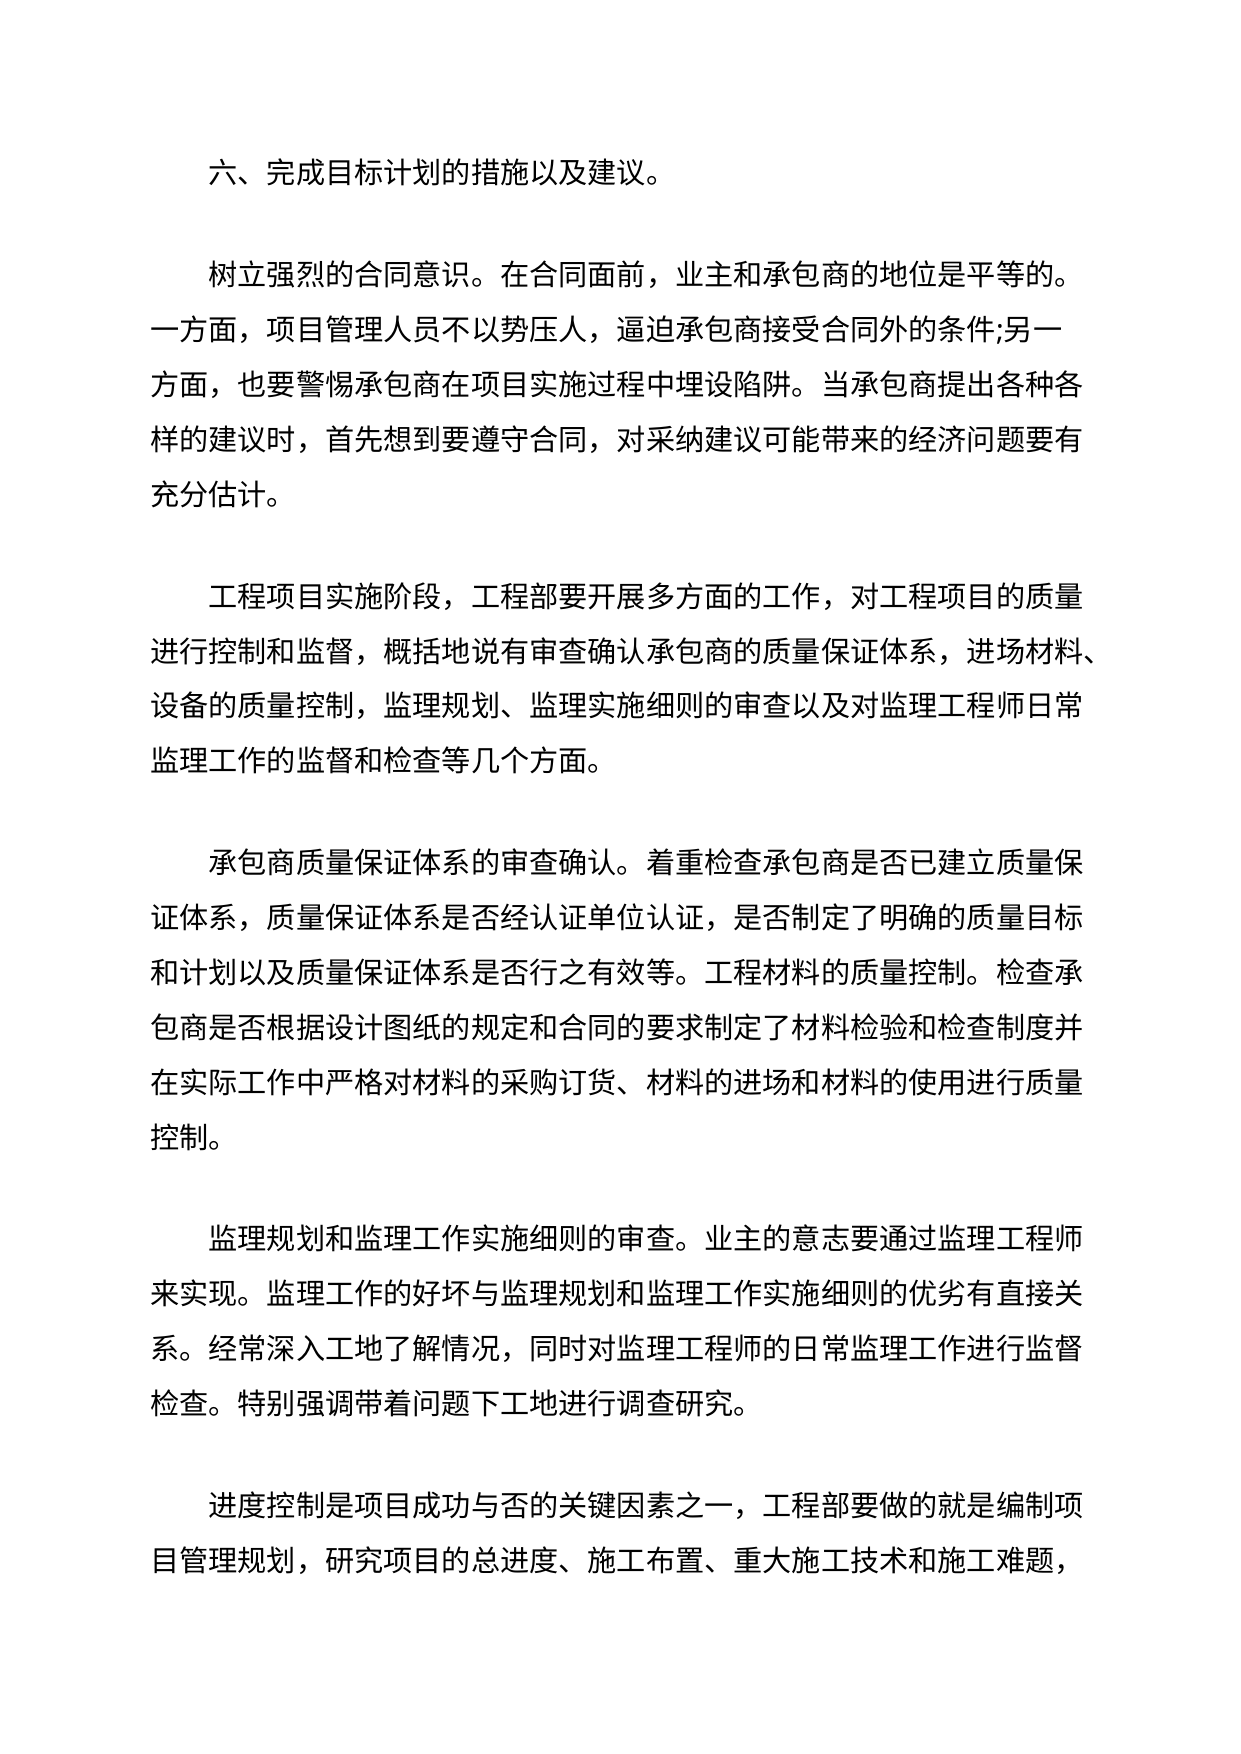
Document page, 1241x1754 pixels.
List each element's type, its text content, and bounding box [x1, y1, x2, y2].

text 工程项目实施阶段，工程部要开展多方面的工作，对工程项目的质量进行控制和监督，概括地说有审查确认承包商的质量保证体系，进场材料、设备的质量控制，监理规划、监理实施细则的审查以及对监理工程师日常监理工作的监督和检查等几个方面。 [150, 573, 1090, 780]
text 承包商质量保证体系的审查确认。着重检查承包商是否已建立质量保证体系，质量保证体系是否经认证单位认证，是否制定了明确的质量目标和计划以及质量保证体系是否行之有效等。工程材料的质量控制。检查承包商是否根据设计图纸的规定和合同的要求制定了材料检验和检查制度并在实际工作中严格对材料的采购订货、材料的进场和材料的使用进行质量控制。 [150, 840, 1090, 1156]
text 六、完成目标计划的措施以及建议。 [150, 150, 1090, 192]
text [150, 1482, 1090, 1579]
text 树立强烈的合同意识。在合同面前，业主和承包商的地位是平等的。一方面，项目管理人员不以势压人，逼迫承包商接受合同外的条件;另一方面，也要警惕承包商在项目实施过程中埋设陷阱。当承包商提出各种各样的建议时，首先想到要遵守合同，对采纳建议可能带来的经济问题要有充分估计。 [150, 252, 1090, 514]
text 监理规划和监理工作实施细则的审查。业主的意志要通过监理工程师来实现。监理工作的好坏与监理规划和监理工作实施细则的优劣有直接关系。经常深入工地了解情况，同时对监理工程师的日常监理工作进行监督检查。特别强调带着问题下工地进行调查研究。 [150, 1216, 1090, 1423]
